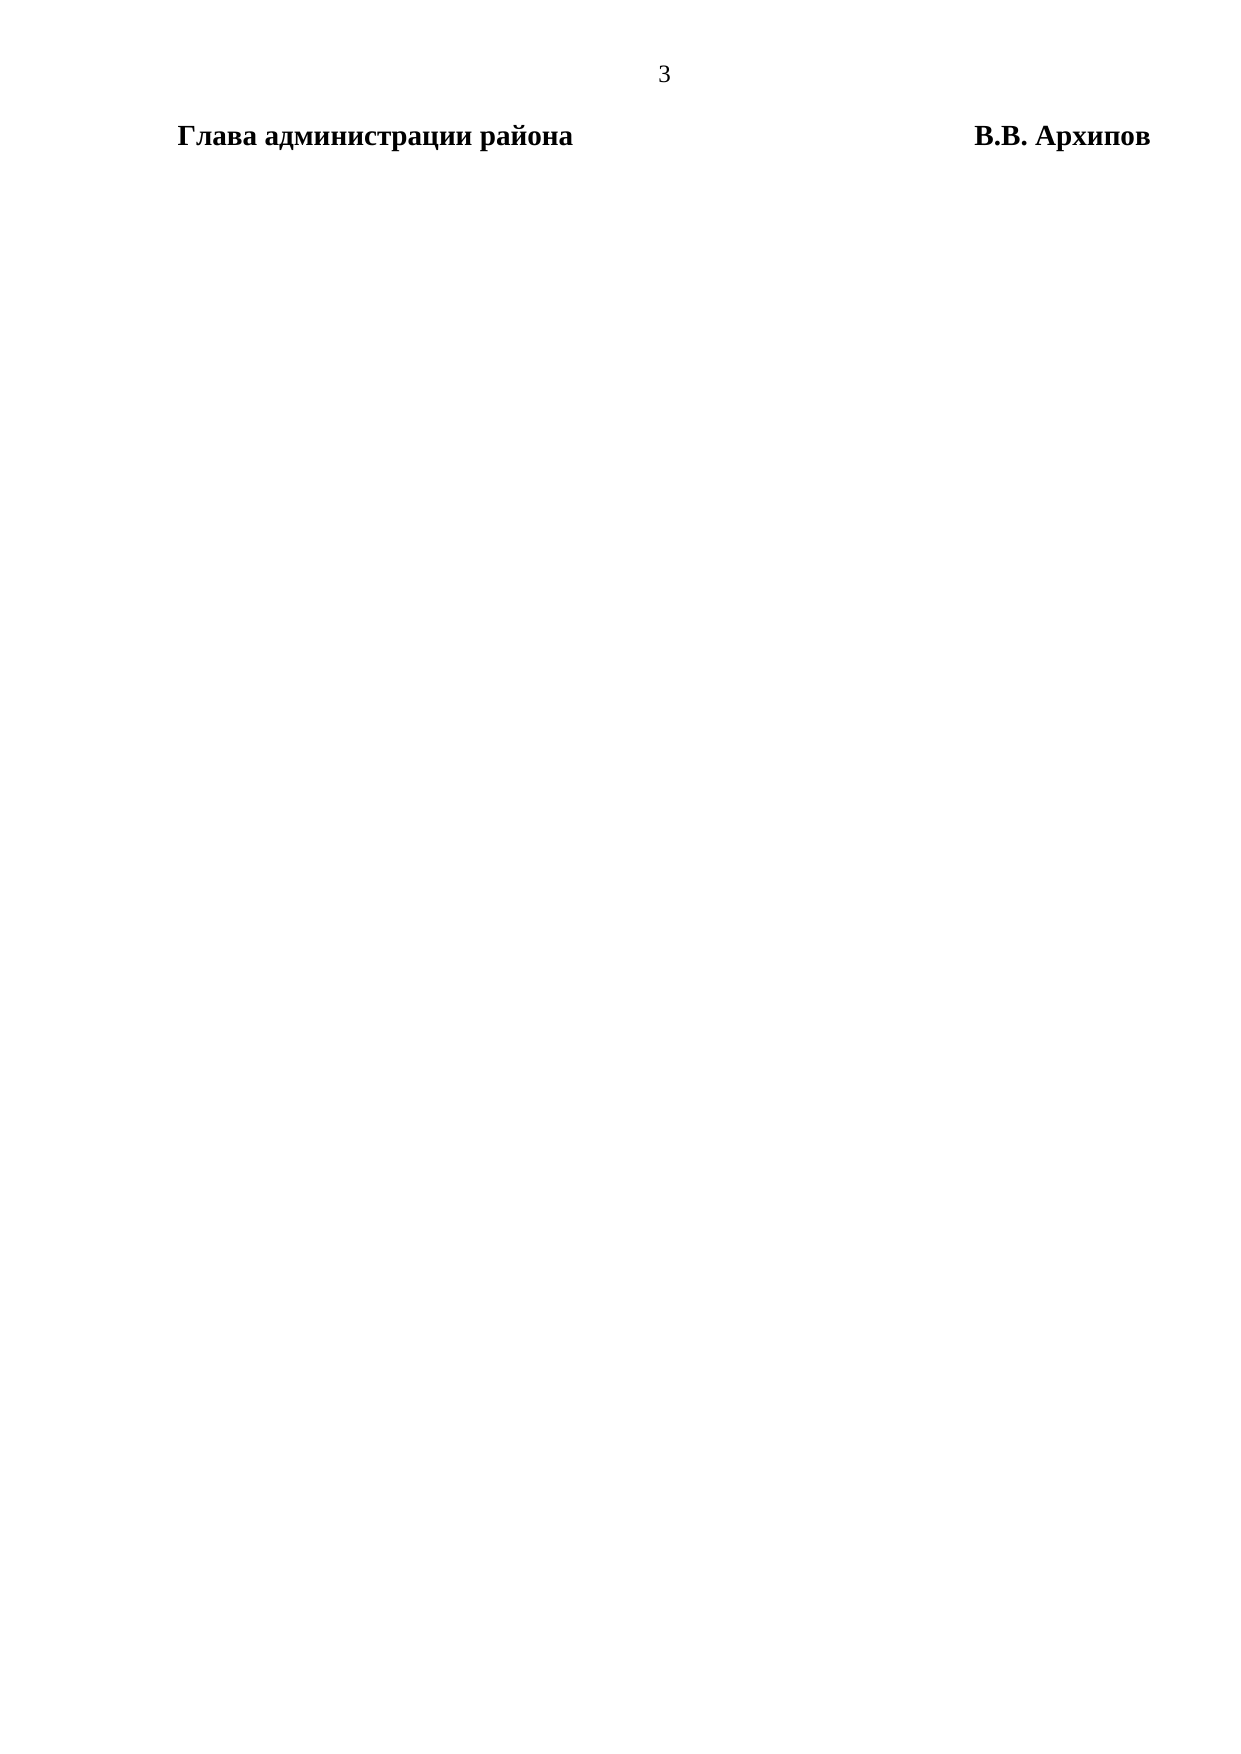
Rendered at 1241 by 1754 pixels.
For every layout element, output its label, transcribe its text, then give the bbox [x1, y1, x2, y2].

text Глава администрации района В.В. Архипов [177, 118, 1152, 152]
